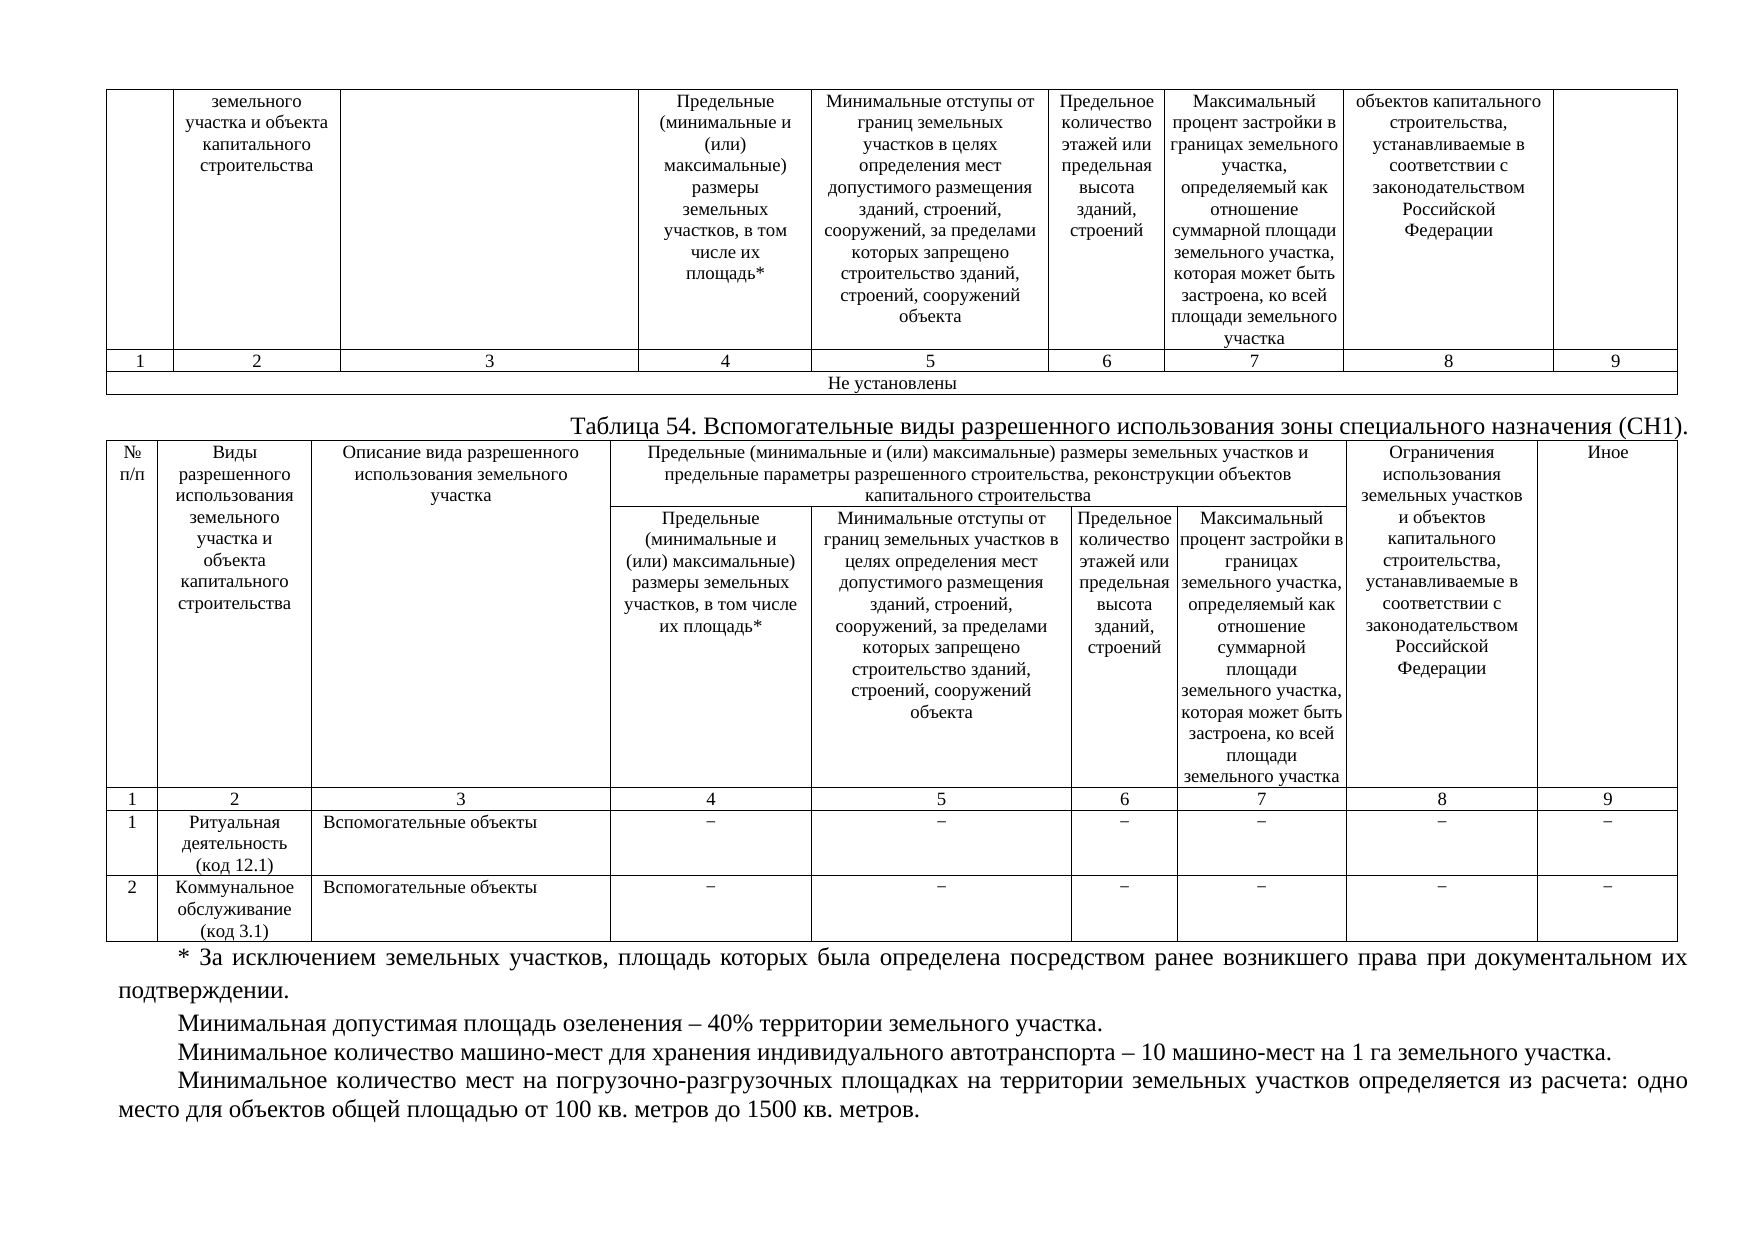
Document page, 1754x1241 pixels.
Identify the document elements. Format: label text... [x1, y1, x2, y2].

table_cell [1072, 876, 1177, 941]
text * За исключением земельных участков, площадь которых была определена посредством ранее возникшего права при документальном их подтверждении. [118, 942, 1689, 1004]
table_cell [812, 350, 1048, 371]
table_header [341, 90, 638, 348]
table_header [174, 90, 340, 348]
text Минимальная допустимая площадь озеленения – 40% территории земельного участка. [118, 1008, 1689, 1037]
text Таблица 54. Вспомогательные виды разрешенного использования зоны специального назначения (СН1). [118, 411, 1689, 440]
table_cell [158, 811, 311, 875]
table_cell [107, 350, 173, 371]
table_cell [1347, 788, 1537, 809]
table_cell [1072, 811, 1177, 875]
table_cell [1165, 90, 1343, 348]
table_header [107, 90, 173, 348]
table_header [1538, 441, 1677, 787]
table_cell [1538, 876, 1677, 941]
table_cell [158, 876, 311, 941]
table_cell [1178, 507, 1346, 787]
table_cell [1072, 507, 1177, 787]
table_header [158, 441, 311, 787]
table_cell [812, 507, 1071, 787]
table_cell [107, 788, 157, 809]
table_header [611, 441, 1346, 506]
text Минимальное количество машино-мест для хранения индивидуального автотранспорта – 10 машино-мест на 1 га земельного участка. [118, 1037, 1689, 1066]
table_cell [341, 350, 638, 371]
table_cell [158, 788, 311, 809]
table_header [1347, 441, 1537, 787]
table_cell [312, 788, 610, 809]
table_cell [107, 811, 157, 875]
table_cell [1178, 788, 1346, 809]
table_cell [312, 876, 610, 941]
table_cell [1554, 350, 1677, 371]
text Минимальное количество мест на погрузочно-разгрузочных площадках на территории земельных участков определяется из расчета: одно место для объектов общей площадью от 100 кв. метров до 1500 кв. метров. [118, 1066, 1689, 1123]
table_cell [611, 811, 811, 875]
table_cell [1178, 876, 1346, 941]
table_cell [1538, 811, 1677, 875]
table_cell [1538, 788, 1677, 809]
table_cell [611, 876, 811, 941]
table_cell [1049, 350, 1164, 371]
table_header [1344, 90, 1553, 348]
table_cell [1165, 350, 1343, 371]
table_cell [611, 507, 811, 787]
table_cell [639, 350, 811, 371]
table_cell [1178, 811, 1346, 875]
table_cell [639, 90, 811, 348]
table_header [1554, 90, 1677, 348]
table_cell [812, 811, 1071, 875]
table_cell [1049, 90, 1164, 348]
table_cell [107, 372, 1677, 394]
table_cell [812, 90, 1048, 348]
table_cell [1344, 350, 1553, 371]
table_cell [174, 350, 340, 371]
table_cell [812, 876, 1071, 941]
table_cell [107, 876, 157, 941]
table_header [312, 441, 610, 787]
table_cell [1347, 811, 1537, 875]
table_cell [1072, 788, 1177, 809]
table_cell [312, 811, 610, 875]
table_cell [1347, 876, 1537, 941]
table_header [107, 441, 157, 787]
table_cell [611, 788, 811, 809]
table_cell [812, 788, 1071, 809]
